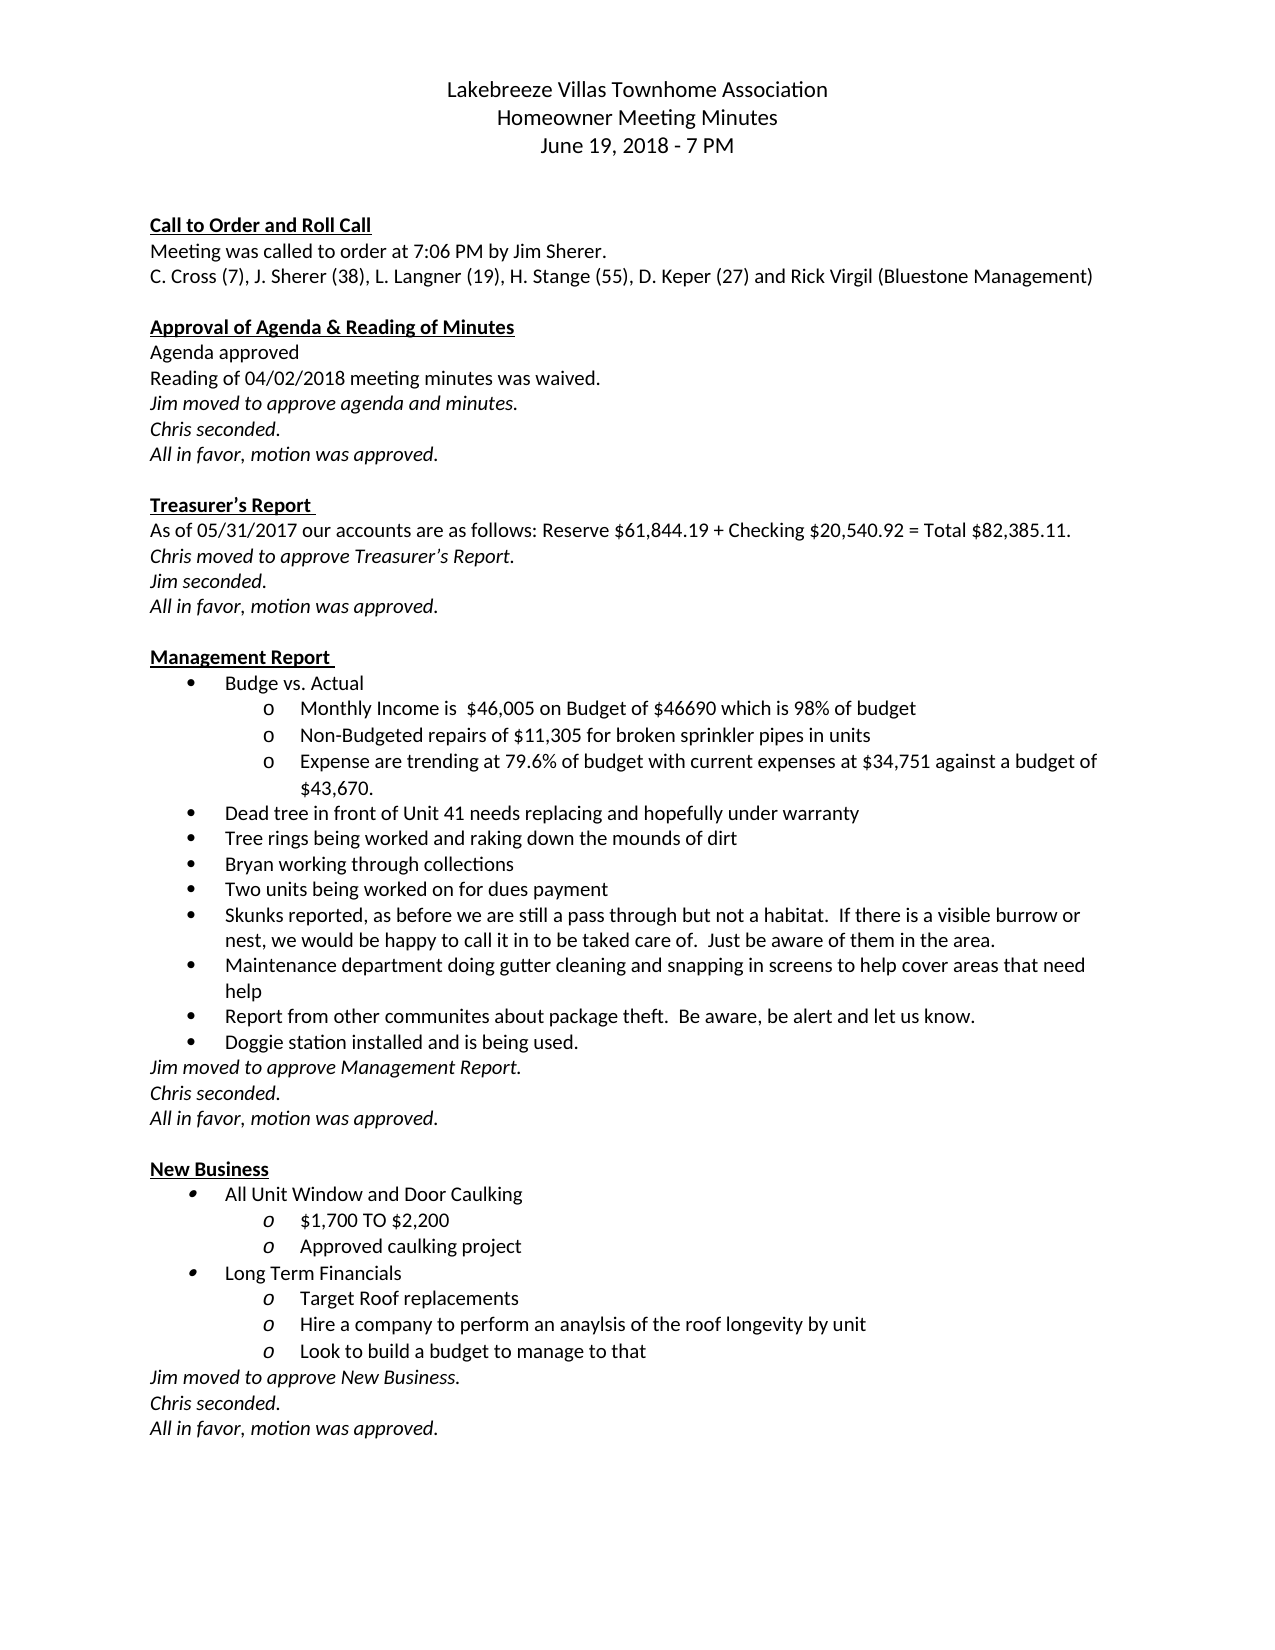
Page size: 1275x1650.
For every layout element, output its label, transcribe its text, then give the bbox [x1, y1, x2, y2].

text All in favor, motion was approved. [150, 594, 1125, 619]
text Approval of Agenda & Reading of Minutes Agenda approved [150, 314, 1125, 365]
list Two units being worked on for dues payment [187, 876, 1125, 902]
text Jim moved to approve Management Report. Chris seconded. [150, 1054, 1125, 1105]
text Jim moved to approve New Business. Chris seconded. All in favor, motion was approved. [150, 1364, 1125, 1441]
list Budge vs. Actual [187, 670, 1125, 695]
text Treasurer’s Report As of 05/31/2017 our accounts are as follows: Reserve $61,844.19 + Checking $20,540.92 = Total $82,385.11. [150, 467, 1125, 543]
list Target Roof replacements [262, 1285, 1125, 1312]
list Tree rings being worked and raking down the mounds of dirt [187, 826, 1125, 851]
text All in favor, motion was approved. [150, 441, 1125, 467]
list Report from other communites about package theft. Be aware, be alert and let us know. [187, 1003, 1125, 1029]
text C. Cross (7), J. Sherer (38), L. Langner (19), H. Stange (55), D. Keper (27) and Rick Virgil (Bluestone Management) [150, 263, 1125, 289]
list Expense are trending at 79.6% of budget with current expenses at $34,751 against a budget of $43,670. [262, 748, 1125, 800]
list Non-Budgeted repairs of $11,305 for broken sprinkler pipes in units [262, 722, 1125, 748]
list Doggie station installed and is being used. [187, 1029, 1125, 1054]
list Skunks reported, as before we are still a pass through but not a habitat. If there is a visible burrow or nest, we would be happy to call it in to be taked care of. Just be aware of them in the area. [187, 902, 1125, 953]
text Management Report [150, 644, 1125, 670]
text Reading of 04/02/2018 meeting minutes was waived. Jim moved to approve agenda and minutes. Chris seconded. [150, 365, 1125, 441]
list Approved caulking project [262, 1233, 1125, 1260]
list Dead tree in front of Unit 41 needs replacing and hopefully under warranty [187, 800, 1125, 826]
text Call to Order and Roll Call Meeting was called to order at 7:06 PM by Jim Sherer. [150, 212, 1125, 263]
list $1,700 TO $2,200 [262, 1207, 1125, 1233]
list Hire a company to perform an anaylsis of the roof longevity by unit [262, 1312, 1125, 1338]
list Look to build a budget to manage to that [262, 1338, 1125, 1364]
list Long Term Financials [187, 1260, 1125, 1285]
text Chris moved to approve Treasurer’s Report. Jim seconded. [150, 543, 1125, 594]
list All Unit Window and Door Caulking [187, 1181, 1125, 1207]
list Maintenance department doing gutter cleaning and snapping in screens to help cover areas that need help [187, 953, 1125, 1003]
list Monthly Income is $46,005 on Budget of $46690 which is 98% of budget [262, 695, 1125, 722]
text New Business [150, 1156, 1125, 1181]
text All in favor, motion was approved. [150, 1105, 1125, 1131]
list Bryan working through collections [187, 851, 1125, 876]
